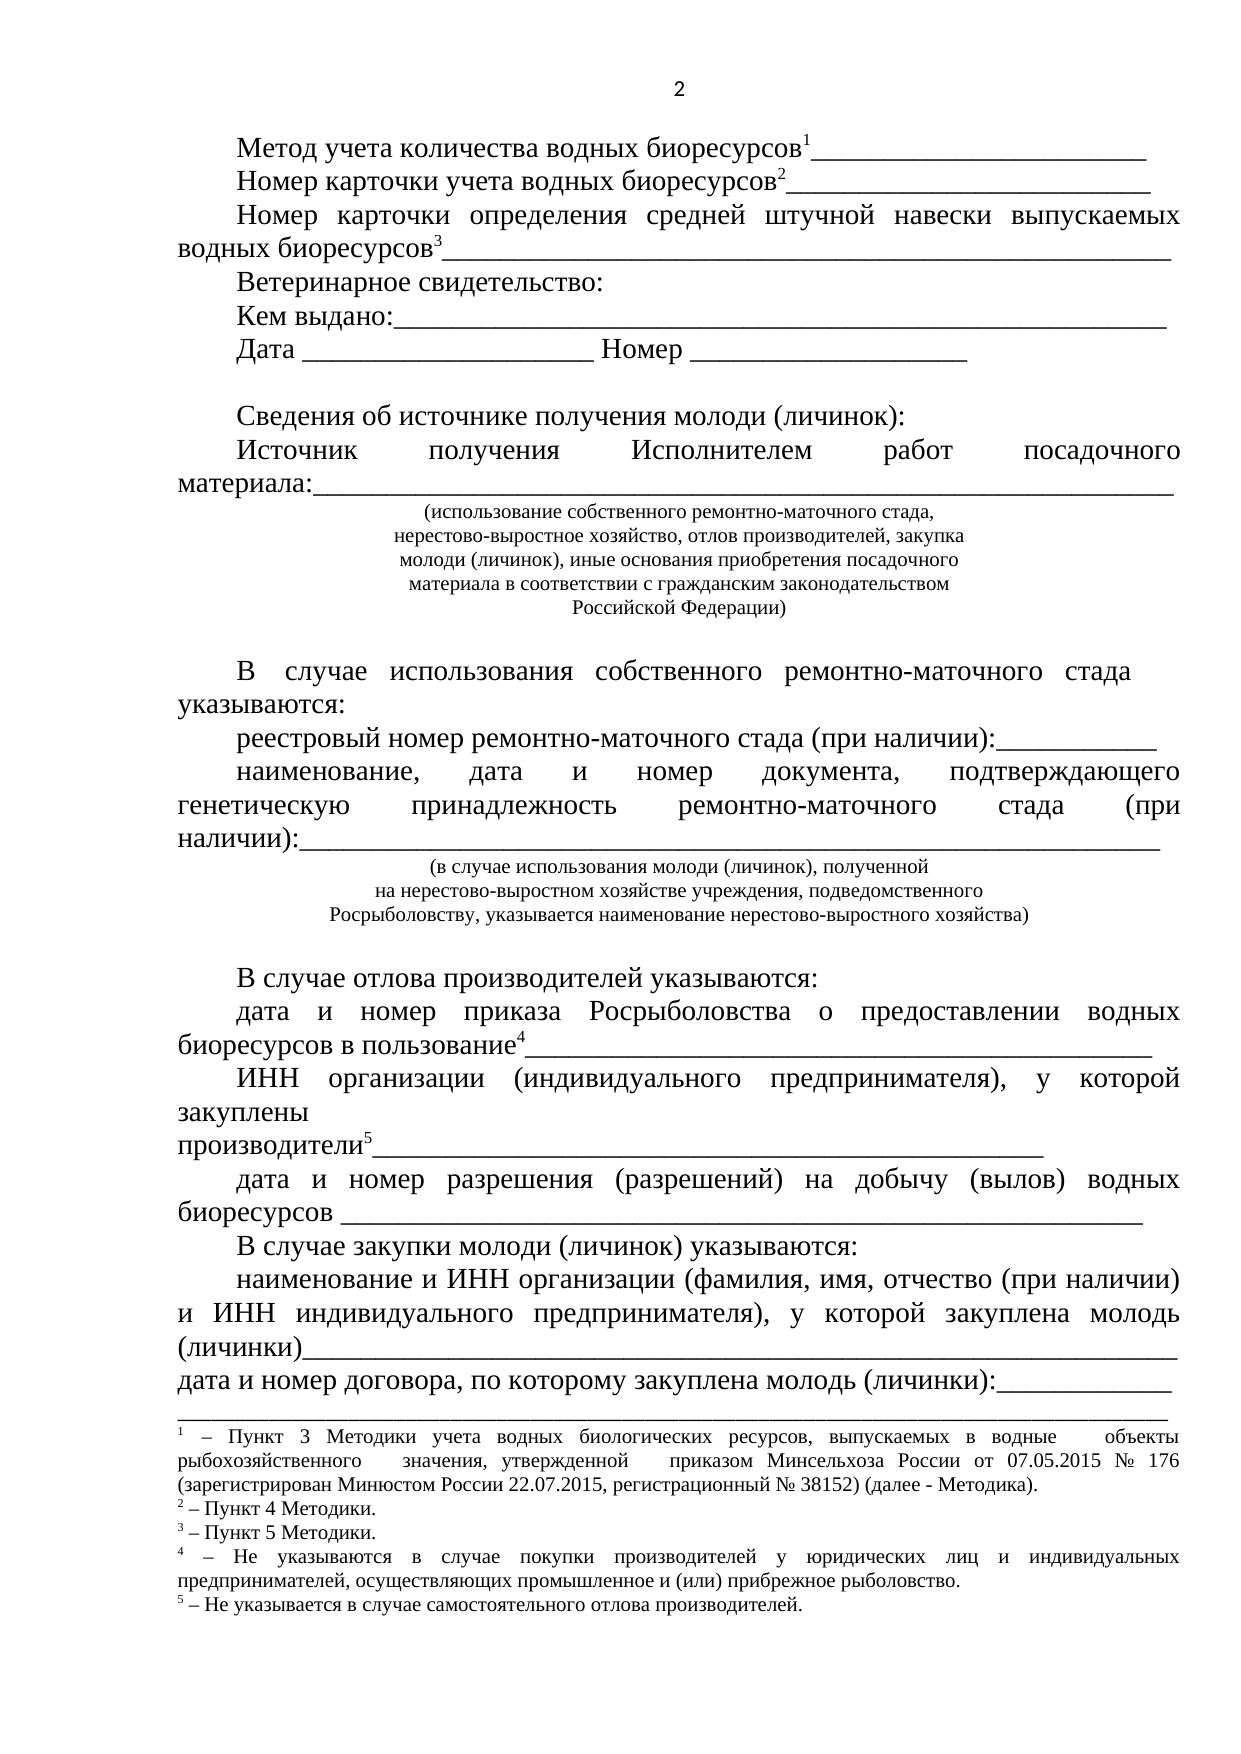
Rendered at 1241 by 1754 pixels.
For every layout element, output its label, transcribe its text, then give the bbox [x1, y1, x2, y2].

text Российской Федерации) [177, 595, 1181, 619]
text В случае отлова производителей указываются: [177, 960, 1181, 993]
text Источник получения Исполнителем работ посадочного материала:___________________________________________________________ [177, 432, 1181, 499]
text Номер карточки определения средней штучной навески выпускаемых водных биоресурсов3__________________________________________________ [177, 197, 1181, 264]
text молоди (личинок), иные основания приобретения посадочного [177, 547, 1181, 571]
text (использование собственного ремонтно-маточного стада, [177, 499, 1181, 523]
text Номер карточки учета водных биоресурсов2_________________________ [177, 163, 1181, 197]
text Ветеринарное свидетельство: [177, 264, 1181, 298]
text 4 – Не указываются в случае покупки производителей у юридических лиц и индивидуальных предпринимателей, осуществляющих промышленное и (или) прибрежное рыболовство. [177, 1544, 1181, 1592]
text материала в соответствии с гражданским законодательством [177, 571, 1181, 595]
text дата и номер приказа Росрыболовства о предоставлении водных биоресурсов в пользование4___________________________________________ [177, 993, 1181, 1060]
text реестровый номер ремонтно-маточного стада (при наличии):___________ [177, 720, 1181, 753]
text 3 – Пункт 5 Методики. [177, 1520, 1181, 1544]
text Метод учета количества водных биоресурсов1_______________________ [177, 130, 1181, 163]
text 1 – Пункт 3 Методики учета водных биологических ресурсов, выпускаемых в водные объекты рыбохозяйственного значения, утвержденной приказом Минсельхоза России от 07.05.2015 № 176 (зарегистрирован Минюстом России 22.07.2015, регистрационный № 38152) (далее - Методика). [177, 1424, 1181, 1496]
text Росрыболовству, указывается наименование нерестово-выростного хозяйства) [177, 902, 1181, 926]
text Дата ____________________ Номер ___________________ [177, 331, 1181, 365]
text 5 – Не указывается в случае самостоятельного отлова производителей. [177, 1592, 1181, 1616]
text В случае использования собственного ремонтно-маточного стада указываются: [177, 653, 1181, 720]
text дата и номер разрешения (разрешений) на добычу (вылов) водных биоресурсов _______________________________________________________ [177, 1161, 1181, 1228]
text Сведения об источнике получения молоди (личинок): [177, 398, 1181, 432]
text (в случае использования молоди (личинок), полученной [177, 854, 1181, 878]
text В случае закупки молоди (личинок) указываются: [177, 1228, 1181, 1262]
text наименование, дата и номер документа, подтверждающего генетическую принадлежность ремонтно-маточного стада (при наличии):___________________________________________________________ [177, 753, 1181, 854]
text ИНН организации (индивидуального предпринимателя), у которой закуплены производители5______________________________________________ [177, 1060, 1181, 1161]
text _______________________________________________________________________________________ [177, 1396, 1181, 1424]
text 2 – Пункт 4 Методики. [177, 1496, 1181, 1520]
text Кем выдано:_____________________________________________________ [177, 298, 1181, 331]
text наименование и ИНН организации (фамилия, имя, отчество (при наличии) и ИНН индивидуального предпринимателя), у которой закуплена молодь (личинки)____________________________________________________________дата и номер договора, по которому закуплена молодь (личинки):____________ [177, 1262, 1181, 1396]
text нерестово-выростное хозяйство, отлов производителей, закупка [177, 523, 1181, 547]
text на нерестово-выростном хозяйстве учреждения, подведомственного [177, 878, 1181, 902]
